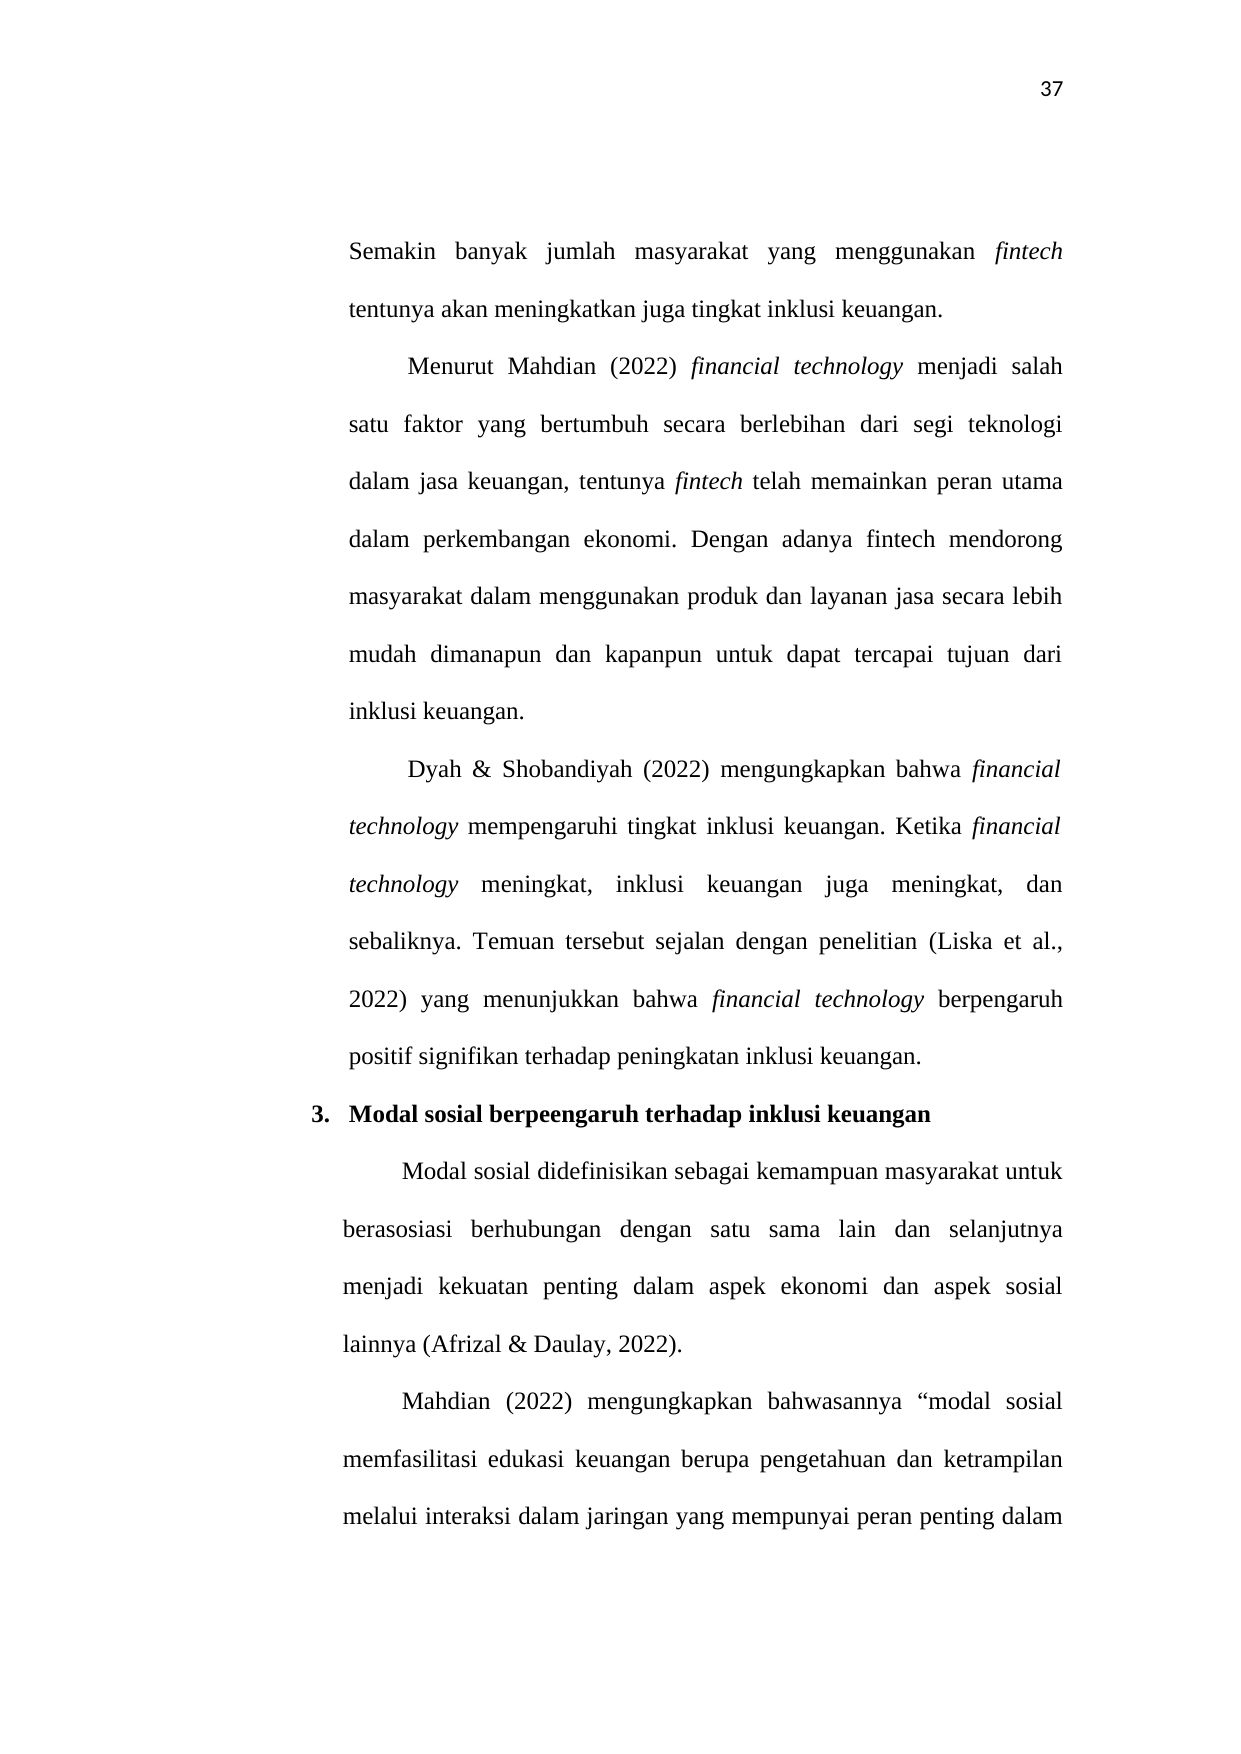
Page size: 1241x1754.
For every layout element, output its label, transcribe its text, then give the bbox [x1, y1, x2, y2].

list Modal sosial berpeengaruh terhadap inklusi keuangan [311, 1099, 1063, 1127]
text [348, 236, 1063, 322]
text Dyah & Shobandiyah (2022) mengungkapkan bahwa financial technology mempengaruhi tingkat inklusi keuangan. Ketika financial technology meningkat, inklusi keuangan juga meningkat, dan sebaliknya. Temuan tersebut sejalan dengan penelitian (Liska et al., 2022) yang menunjukkan bahwa financial technology berpengaruh positif signifikan terhadap peningkatan inklusi keuangan. [348, 754, 1063, 1070]
text Menurut Mahdian (2022) financial technology menjadi salah satu faktor yang bertumbuh secara berlebihan dari segi teknologi dalam jasa keuangan, tentunya fintech telah memainkan peran utama dalam perkembangan ekonomi. Dengan adanya fintech mendorong masyarakat dalam menggunakan produk dan layanan jasa secara lebih mudah dimanapun dan kapanpun untuk dapat tercapai tujuan dari inklusi keuangan. [348, 351, 1063, 725]
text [343, 1386, 1063, 1530]
text Modal sosial didefinisikan sebagai kemampuan masyarakat untuk berasosiasi berhubungan dengan satu sama lain dan selanjutnya menjadi kekuatan penting dalam aspek ekonomi dan aspek sosial lainnya (Afrizal & Daulay, 2022). [343, 1156, 1063, 1357]
